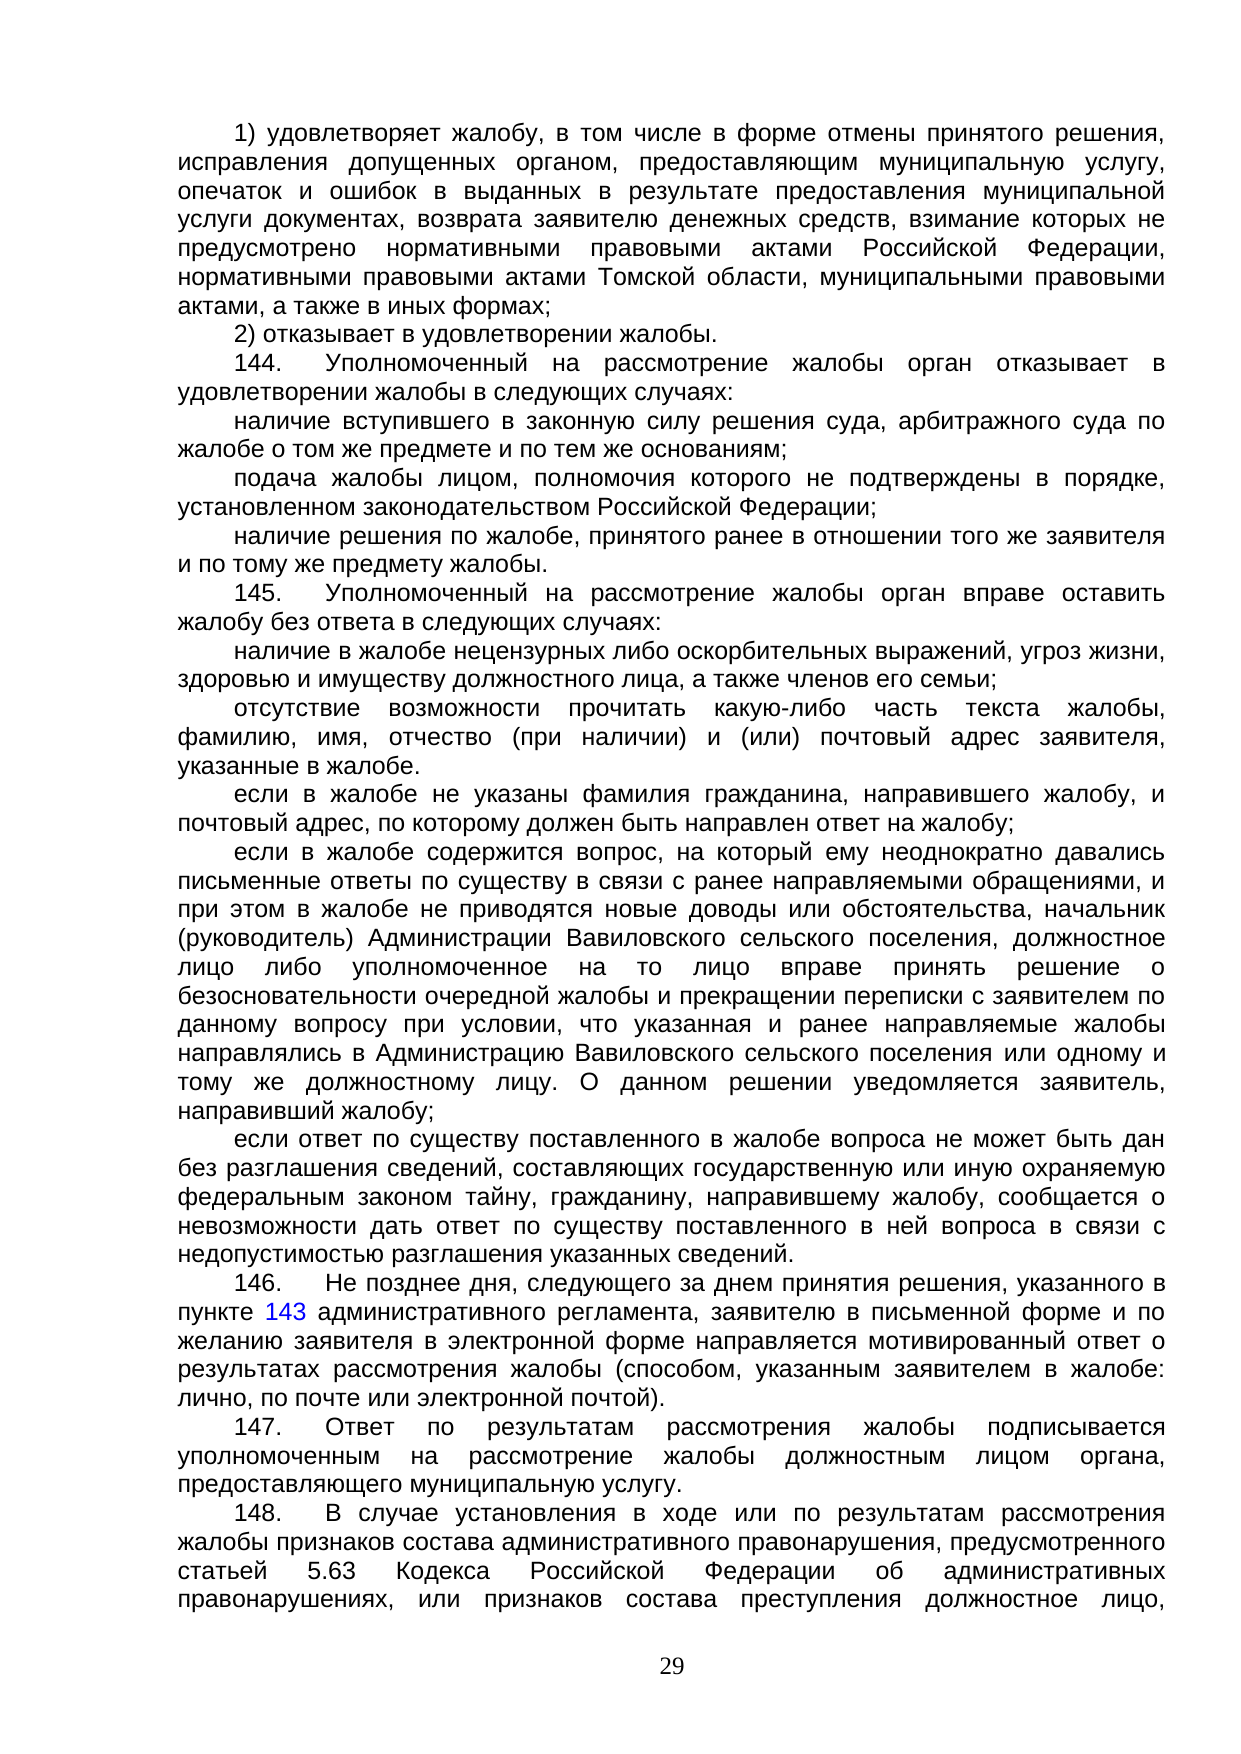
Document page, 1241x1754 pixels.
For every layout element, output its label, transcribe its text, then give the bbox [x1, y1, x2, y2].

text если в жалобе содержится вопрос, на который ему неоднократно давались письменные ответы по существу в связи с ранее направляемыми обращениями, и при этом в жалобе не приводятся новые доводы или обстоятельства, начальник (руководитель) Администрации Вавиловского сельского поселения, должностное лицо либо уполномоченное на то лицо вправе принять решение о безосновательности очередной жалобы и прекращении переписки с заявителем по данному вопросу при условии, что указанная и ранее направляемые жалобы направлялись в Администрацию Вавиловского сельского поселения или одному и тому же должностному лицу. О данном решении уведомляется заявитель, направивший жалобу; [177, 837, 1167, 1124]
text если ответ по существу поставленного в жалобе вопроса не может быть дан без разглашения сведений, составляющих государственную или иную охраняемую федеральным законом тайну, гражданину, направившему жалобу, сообщается о невозможности дать ответ по существу поставленного в ней вопроса в связи с недопустимостью разглашения указанных сведений. [177, 1124, 1167, 1268]
list Ответ по результатам рассмотрения жалобы подписывается уполномоченным на рассмотрение жалобы должностным лицом органа, предоставляющего муниципальную услугу. [177, 1412, 1167, 1498]
list Не позднее дня, следующего за днем принятия решения, указанного в пункте 143 административного регламента, заявителю в письменной форме и по желанию заявителя в электронной форме направляется мотивированный ответ о результатах рассмотрения жалобы (способом, указанным заявителем в жалобе: лично, по почте или электронной почтой). [177, 1268, 1167, 1412]
text подача жалобы лицом, полномочия которого не подтверждены в порядке, установленном законодательством Российской Федерации; [177, 463, 1167, 521]
text наличие решения по жалобе, принятого ранее в отношении того же заявителя и по тому же предмету жалобы. [177, 521, 1167, 578]
list Уполномоченный на рассмотрение жалобы орган вправе оставить жалобу без ответа в следующих случаях: [177, 578, 1167, 636]
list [177, 1498, 1167, 1613]
text отсутствие возможности прочитать какую-либо часть текста жалобы, фамилию, имя, отчество (при наличии) и (или) почтовый адрес заявителя, указанные в жалобе. [177, 693, 1167, 779]
list Уполномоченный на рассмотрение жалобы орган отказывает в удовлетворении жалобы в следующих случаях: [177, 348, 1167, 406]
text 2) отказывает в удовлетворении жалобы. [177, 319, 1167, 348]
text наличие вступившего в законную силу решения суда, арбитражного суда по жалобе о том же предмете и по тем же основаниям; [177, 406, 1167, 463]
text наличие в жалобе нецензурных либо оскорбительных выражений, угроз жизни, здоровью и имуществу должностного лица, а также членов его семьи; [177, 636, 1167, 693]
text 1) удовлетворяет жалобу, в том числе в форме отмены принятого решения, исправления допущенных органом, предоставляющим муниципальную услугу, опечаток и ошибок в выданных в результате предоставления муниципальной услуги документах, возврата заявителю денежных средств, взимание которых не предусмотрено нормативными правовыми актами Российской Федерации, нормативными правовыми актами Томской области, муниципальными правовыми актами, а также в иных формах; [177, 118, 1167, 319]
text если в жалобе не указаны фамилия гражданина, направившего жалобу, и почтовый адрес, по которому должен быть направлен ответ на жалобу; [177, 779, 1167, 837]
